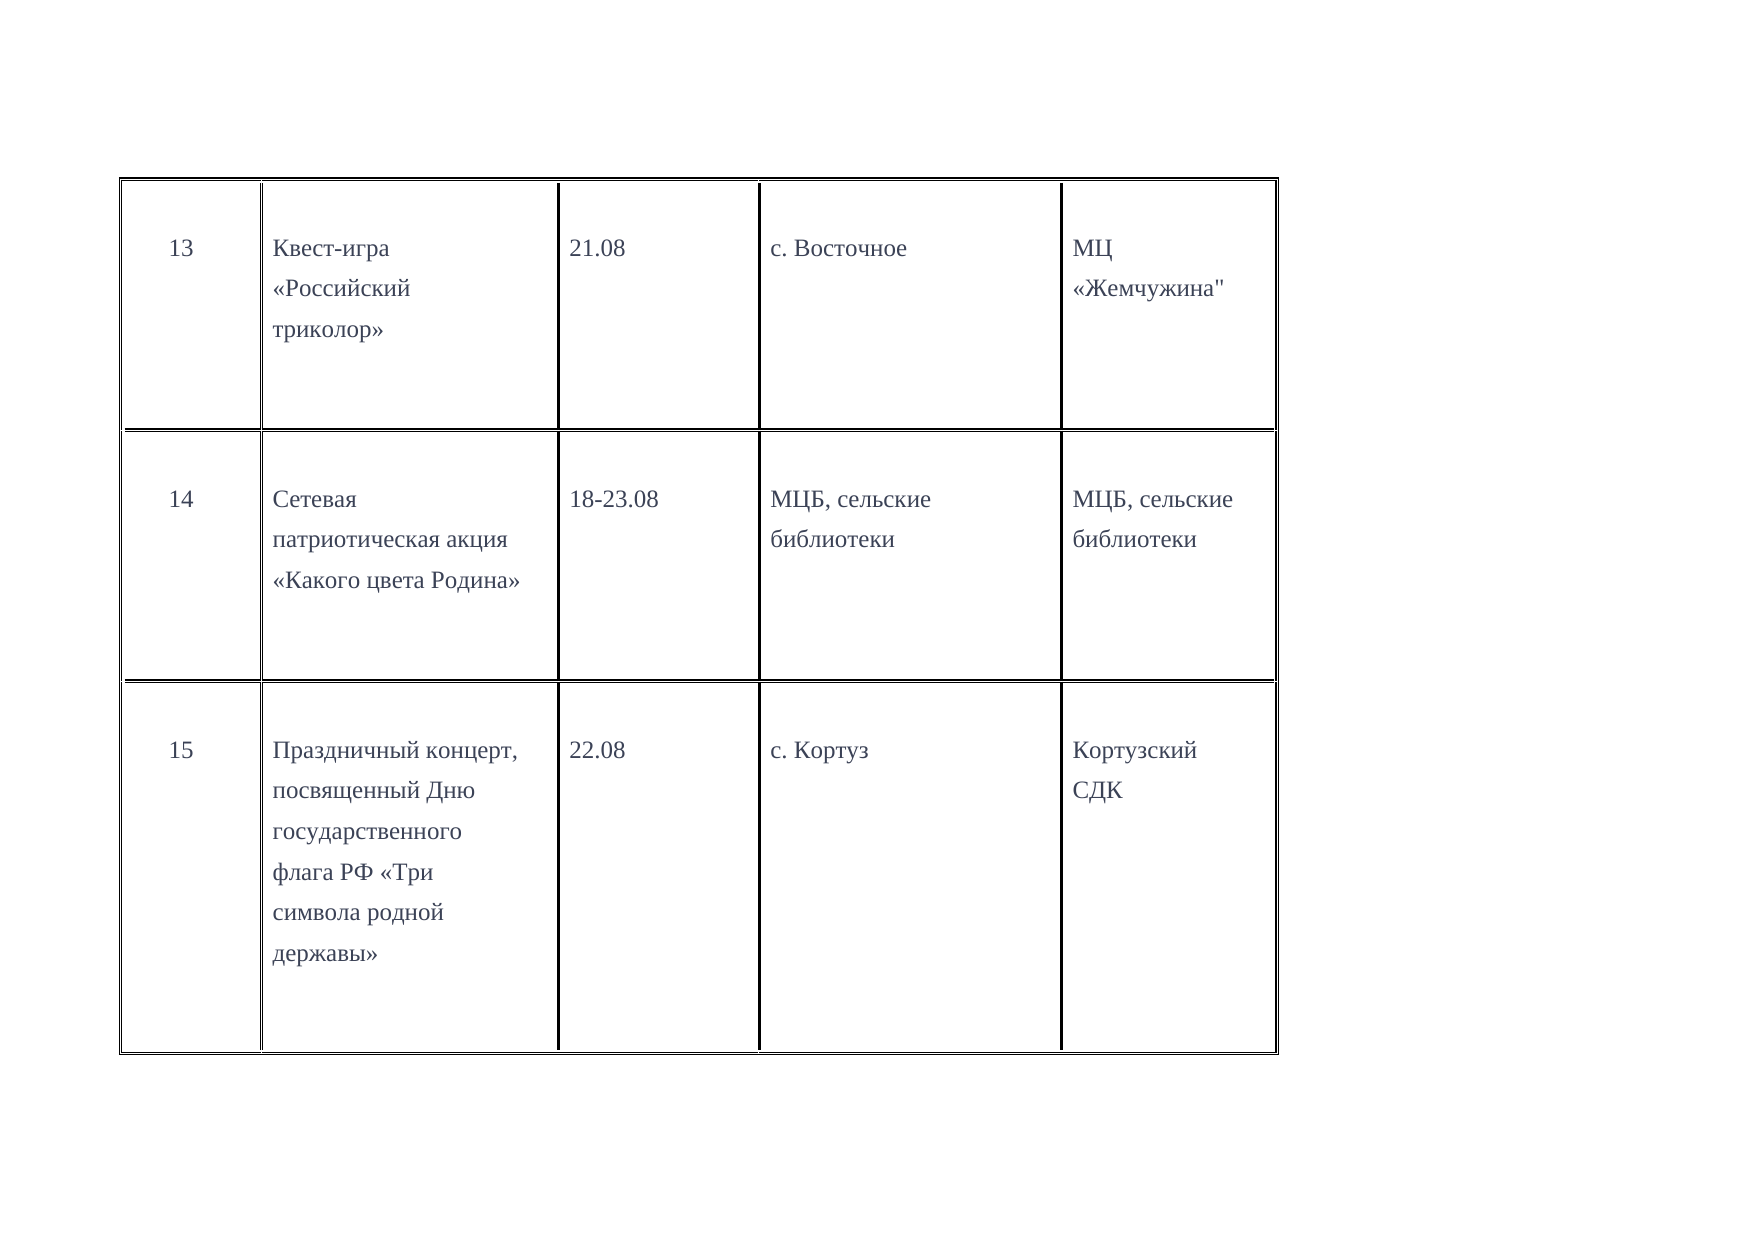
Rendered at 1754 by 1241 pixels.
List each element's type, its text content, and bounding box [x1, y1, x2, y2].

table_cell с. Восточное [759, 181, 1061, 428]
table_cell МЦ «Жемчужина" [1061, 181, 1275, 428]
table_cell 15 [122, 679, 261, 1052]
table_cell 18-23.08 [560, 432, 758, 679]
table_cell 14 [122, 428, 260, 679]
table_cell Сетевая патриотическая акция «Какого цвета Родина» [263, 432, 557, 679]
table_cell МЦБ, сельские библиотеки [761, 432, 1060, 679]
table_cell 21.08 [558, 179, 759, 428]
table_cell с. Кортуз [759, 683, 1061, 1052]
table_cell Праздничный концерт, посвященный Дню государственного флага РФ «Три символа родной державы» [261, 683, 558, 1052]
table_cell 13 [122, 181, 261, 428]
table_cell МЦБ, сельские библиотеки [1063, 428, 1276, 679]
table_cell Квест-игра «Российский триколор» [261, 181, 558, 428]
table_cell 22.08 [558, 683, 759, 1052]
table_cell Кортузский СДК [1061, 679, 1276, 1052]
